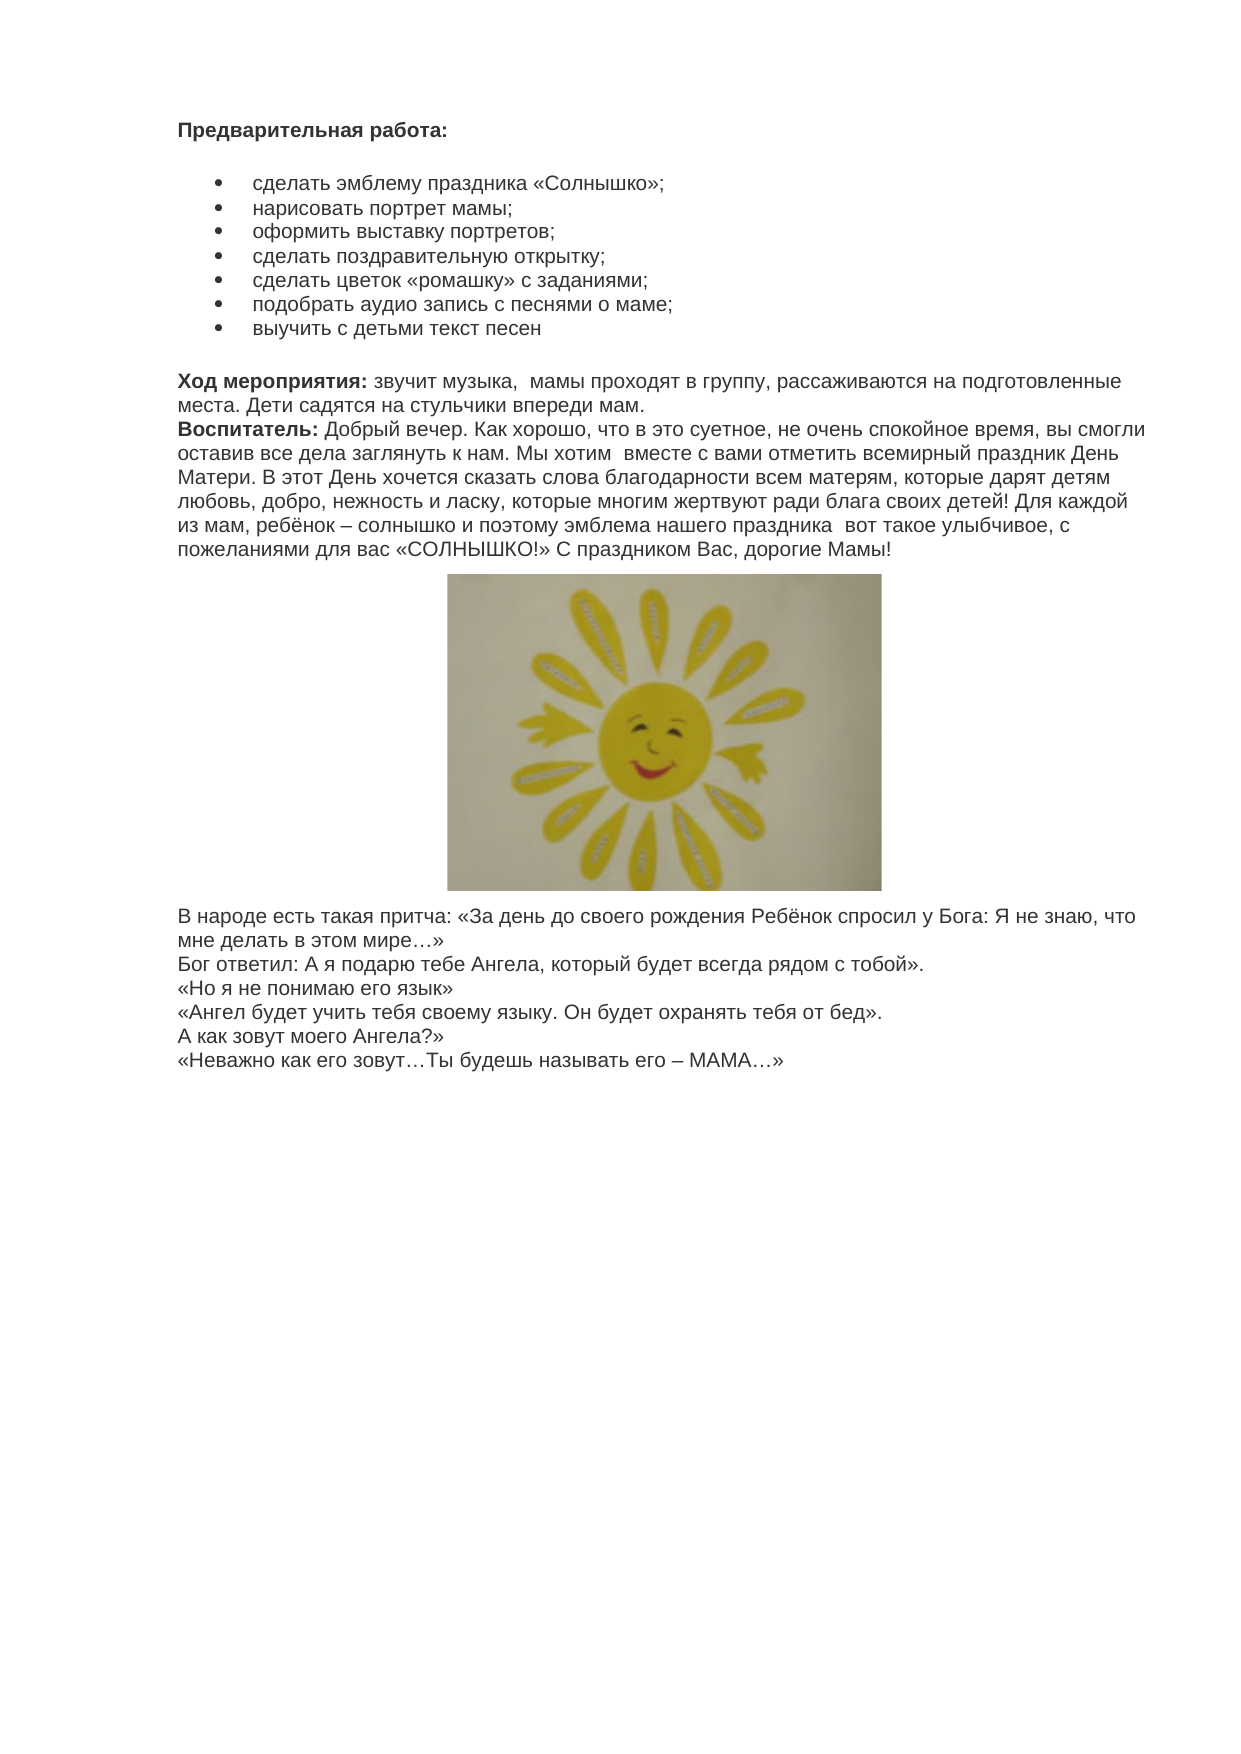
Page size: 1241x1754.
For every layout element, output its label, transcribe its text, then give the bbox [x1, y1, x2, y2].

list оформить выставку портретов; [215, 219, 1152, 243]
list сделать цветок «ромашку» с заданиями; [215, 267, 1152, 292]
list нарисовать портрет мамы; [215, 195, 1152, 219]
text В народе есть такая притча: «За день до своего рождения Ребёнок спросил у Бога: Я не знаю, что мне делать в этом мире…» Бог ответил: А я подарю тебе Ангела, который будет всегда рядом с тобой». «Но я не понимаю его язык» «Ангел будет учить тебя своему языку. Он будет охранять тебя от бед». А как зовут моего Ангела?» «Неважно как его зовут…Ты будешь называть его – МАМА…» [177, 904, 1152, 1072]
text Предварительная работа: [177, 118, 1152, 142]
list сделать поздравительную открытку; [215, 243, 1152, 267]
list сделать эмблему праздника «Солнышко»; [215, 171, 1152, 195]
text Ход мероприятия: звучит музыка, мамы проходят в группу, рассаживаются на подготовленные места. Дети садятся на стульчики впереди мам. Воспитатель: Добрый вечер. Как хорошо, что в это суетное, не очень спокойное время, вы смогли оставив все дела заглянуть к нам. Мы хотим вместе с вами отметить всемирный праздник День Матери. В этот День хочется сказать слова благодарности всем матерям, которые дарят детям любовь, добро, нежность и ласку, которые многим жертвуют ради блага своих детей! Для каждой из мам, ребёнок – солнышко и поэтому эмблема нашего праздника вот такое улыбчивое, с пожеланиями для вас «СОЛНЫШКО!» С праздником Вас, дорогие Мамы! [177, 369, 1152, 561]
list подобрать аудио запись с песнями о маме; [215, 292, 1152, 316]
picture [447, 574, 882, 891]
list выучить с детьми текст песен [215, 316, 1152, 340]
